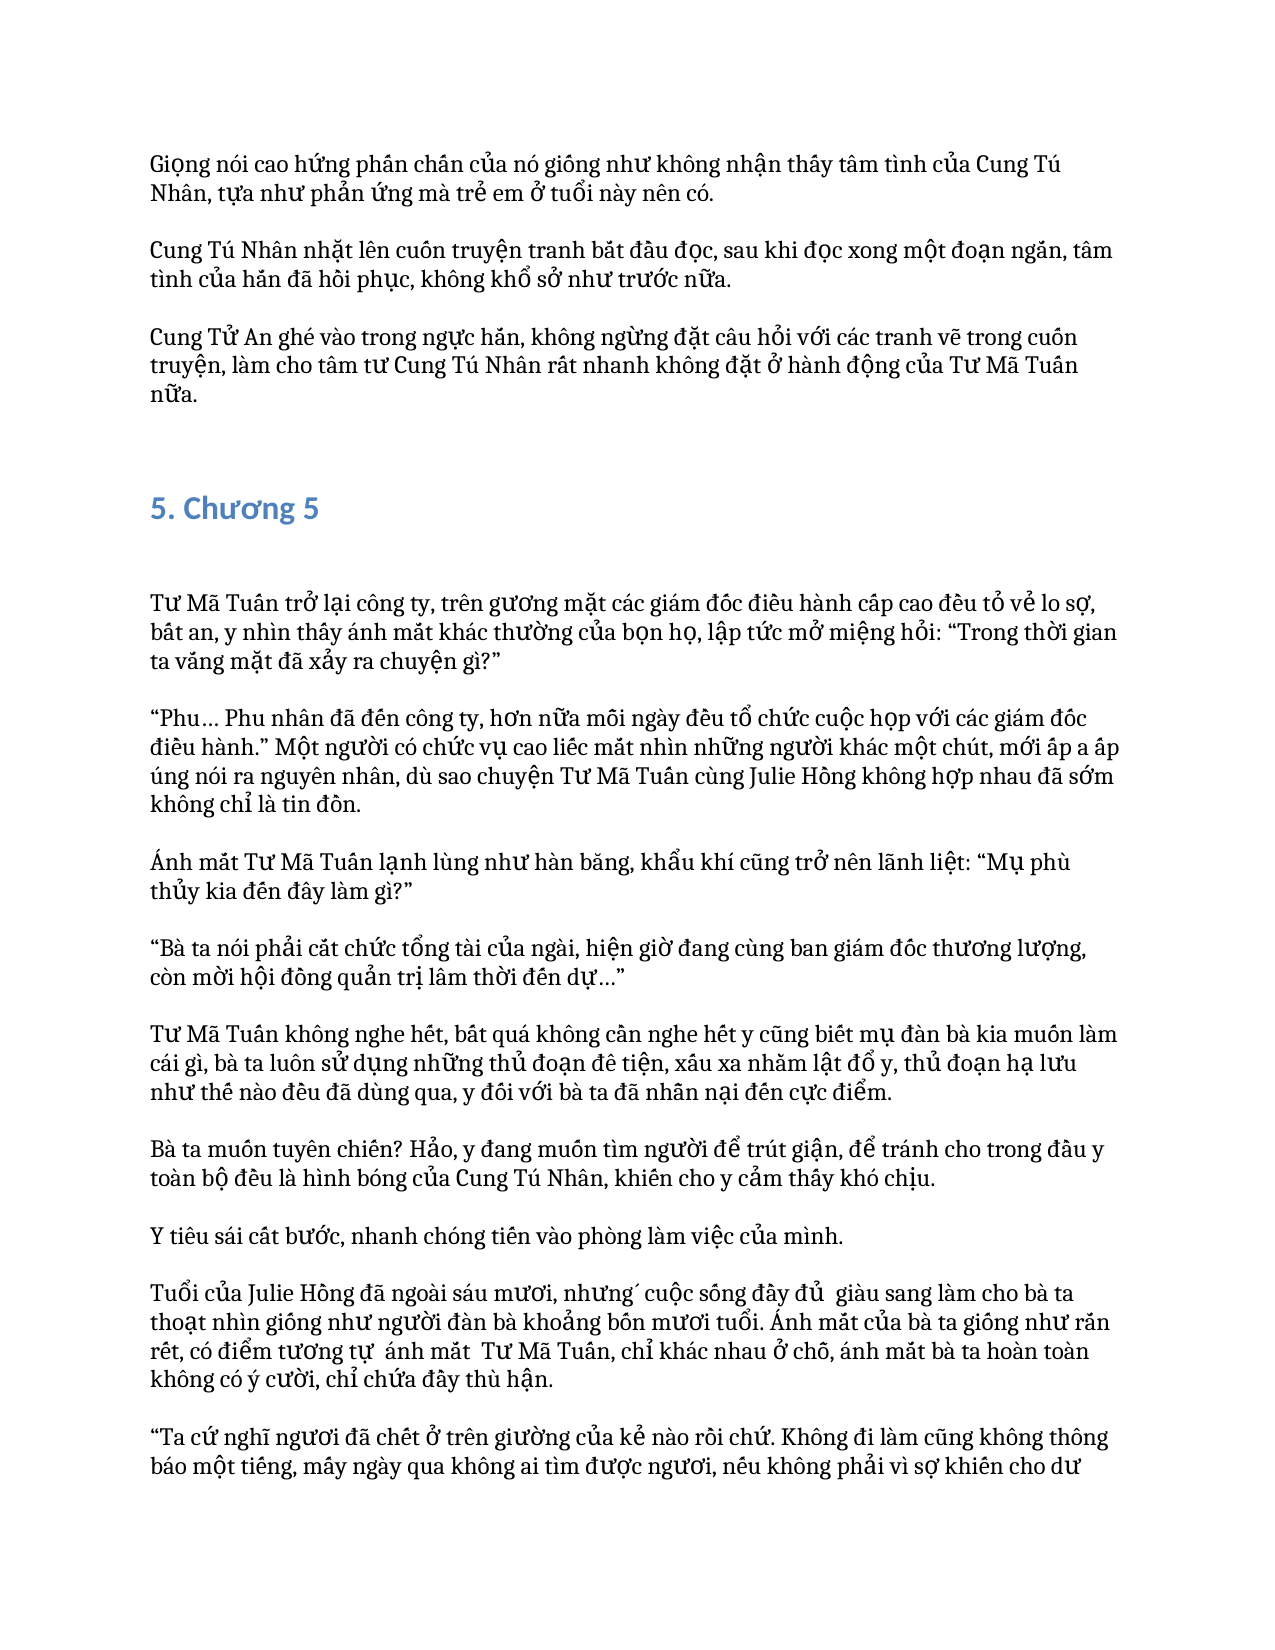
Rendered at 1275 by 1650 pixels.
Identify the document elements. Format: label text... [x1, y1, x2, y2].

subtitle 5. Chương 5 [150, 487, 1125, 528]
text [150, 532, 1125, 1480]
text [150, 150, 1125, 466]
